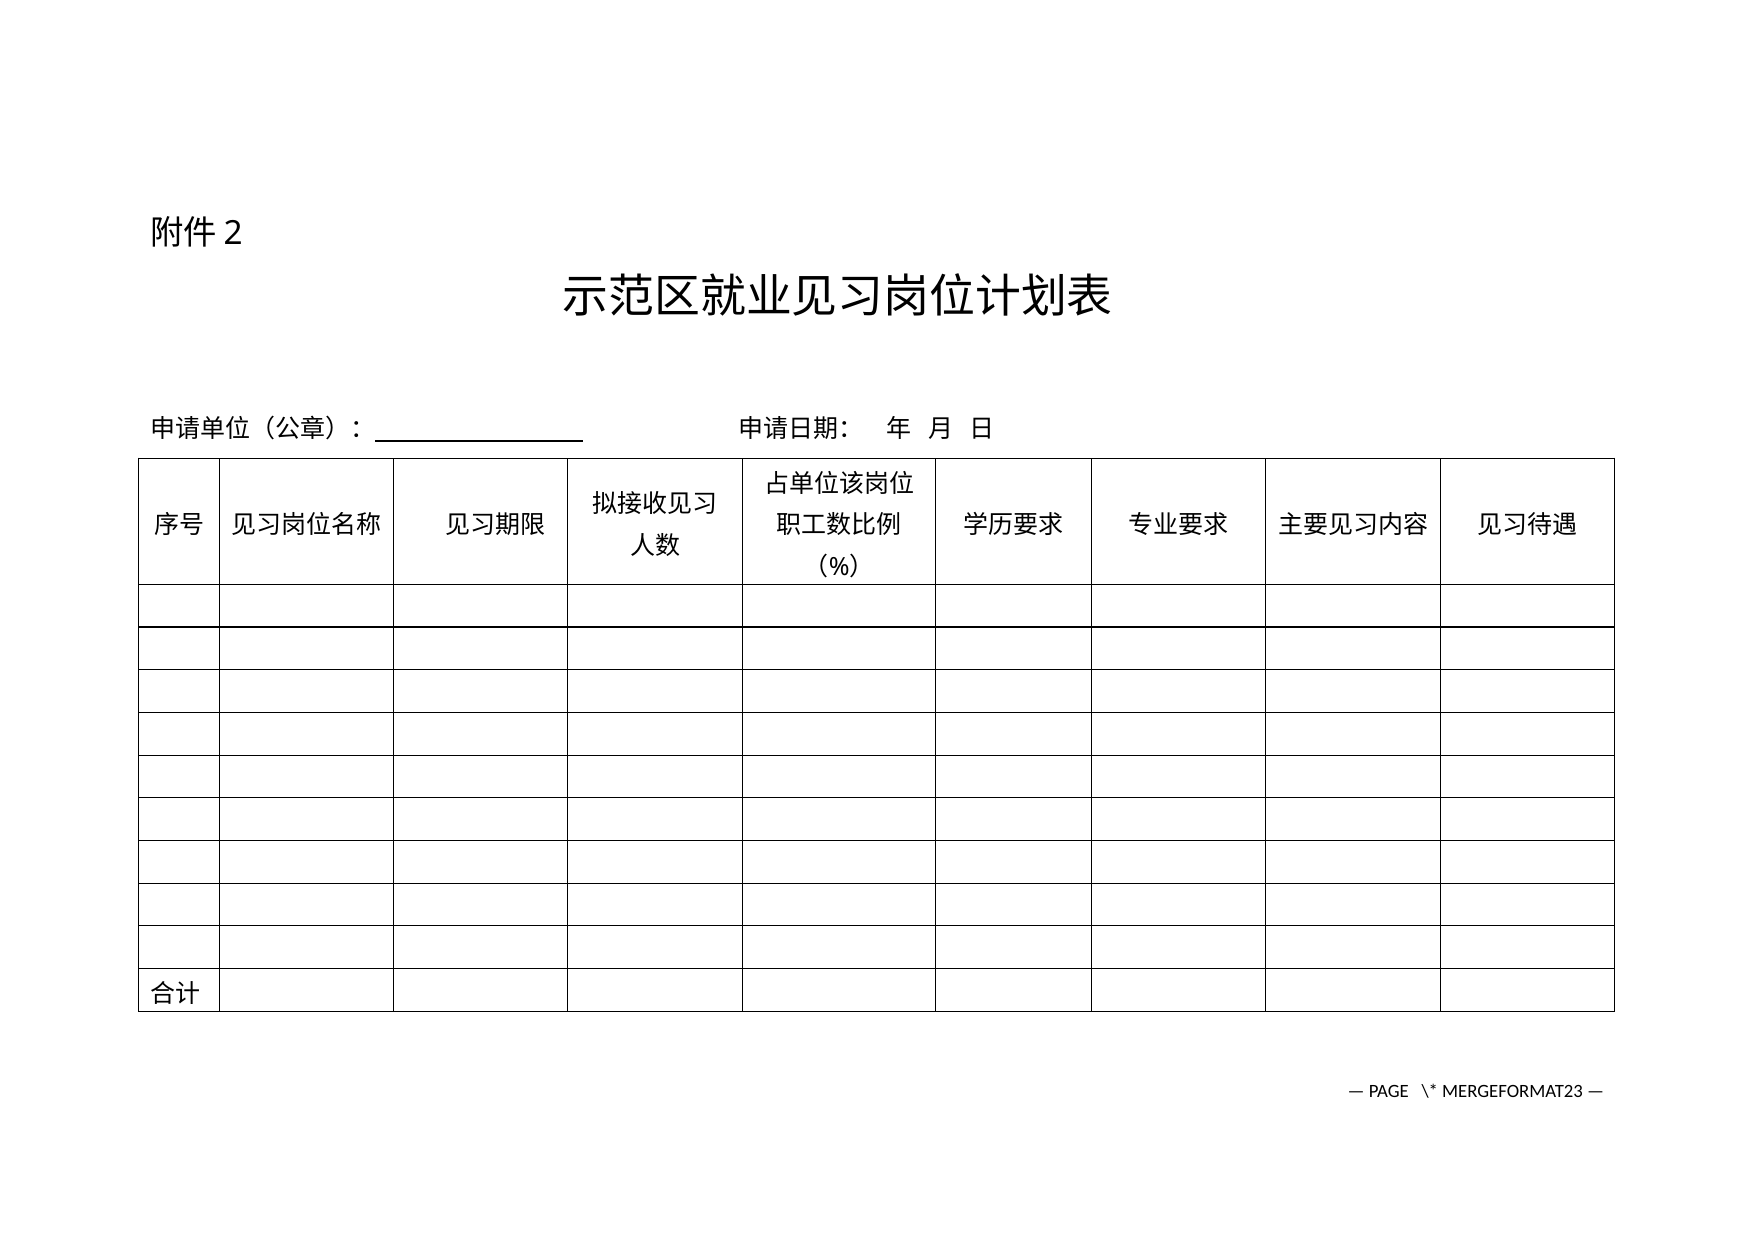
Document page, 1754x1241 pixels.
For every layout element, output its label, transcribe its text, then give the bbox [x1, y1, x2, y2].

table_cell [743, 628, 935, 669]
table_cell [394, 585, 567, 626]
table_cell [220, 585, 393, 626]
table_cell [1266, 670, 1440, 712]
table_cell [139, 628, 219, 669]
table_cell [394, 670, 567, 712]
table_cell [743, 585, 935, 626]
table_cell [568, 713, 742, 754]
table_cell [743, 670, 935, 712]
table_cell [1266, 756, 1440, 797]
table_header 占单位该岗位 职工数比例（%） [743, 459, 935, 584]
table_cell [1441, 798, 1614, 840]
table_cell [220, 798, 393, 840]
table_cell [220, 713, 393, 754]
table_cell [139, 670, 219, 712]
table_cell [1441, 969, 1614, 1011]
table_cell [1092, 585, 1265, 626]
table_cell [568, 670, 742, 712]
table_cell [936, 756, 1091, 797]
table_header 学历要求 [936, 459, 1091, 584]
table_cell [936, 884, 1091, 925]
table_header 见习待遇 [1441, 459, 1614, 584]
table_cell [394, 841, 567, 883]
table_cell [1441, 628, 1614, 669]
table_cell [1266, 585, 1440, 626]
table_cell [568, 628, 742, 669]
table_header 主要见习内容 [1266, 459, 1440, 584]
table_cell [936, 670, 1091, 712]
table_cell [394, 713, 567, 754]
table_cell [139, 884, 219, 925]
table_cell [394, 884, 567, 925]
table_cell [1092, 841, 1265, 883]
table_cell [743, 841, 935, 883]
table_cell [743, 969, 935, 1011]
table_cell [936, 926, 1091, 968]
table_cell [936, 841, 1091, 883]
table_header 序号 [139, 459, 219, 584]
table_cell [394, 969, 567, 1011]
table_cell [220, 926, 393, 968]
table_cell [394, 628, 567, 669]
table_cell [936, 969, 1091, 1011]
table_header 见习岗位名称 [220, 459, 393, 584]
table_cell [568, 884, 742, 925]
table_cell [1441, 841, 1614, 883]
table_cell [394, 926, 567, 968]
table_cell [936, 798, 1091, 840]
table_cell [743, 756, 935, 797]
table_cell [139, 926, 219, 968]
table_cell [1441, 585, 1614, 626]
table_cell [936, 628, 1091, 669]
table_cell [568, 585, 742, 626]
table_cell [220, 756, 393, 797]
table_header 专业要求 [1092, 459, 1265, 584]
table_cell [1441, 670, 1614, 712]
table_cell [139, 585, 219, 626]
table_cell [220, 969, 393, 1011]
table_cell [220, 884, 393, 925]
table_cell [139, 713, 219, 754]
table_cell 合计 [139, 969, 219, 1011]
table_cell [1092, 926, 1265, 968]
table_cell [1266, 969, 1440, 1011]
table_cell [743, 798, 935, 840]
text 申请单位（公章）： 申请日期： 年 月 日 [150, 388, 1604, 450]
table_cell [1266, 884, 1440, 925]
table_cell [936, 585, 1091, 626]
table_cell [568, 798, 742, 840]
table_cell [394, 798, 567, 840]
table_cell [139, 798, 219, 840]
table_cell [1266, 841, 1440, 883]
table_cell [139, 841, 219, 883]
table_cell [568, 756, 742, 797]
text 示范区就业见习岗位计划表 [150, 263, 1604, 325]
table_cell [1092, 670, 1265, 712]
text 附件2 [150, 198, 1604, 263]
table_cell [1266, 628, 1440, 669]
table_cell [394, 756, 567, 797]
table_cell [220, 670, 393, 712]
table_cell [743, 884, 935, 925]
table_cell [139, 756, 219, 797]
table_cell [1266, 926, 1440, 968]
table_cell [1092, 969, 1265, 1011]
table_cell [220, 841, 393, 883]
table_cell [568, 926, 742, 968]
table_header 拟接收见习 人数 [568, 459, 742, 584]
table_cell [1441, 756, 1614, 797]
table_cell [1266, 713, 1440, 754]
table_cell [568, 841, 742, 883]
table_cell [1441, 713, 1614, 754]
table_cell [1092, 713, 1265, 754]
table_cell [1092, 628, 1265, 669]
table_cell [1092, 798, 1265, 840]
table_cell [1441, 926, 1614, 968]
table_cell [220, 628, 393, 669]
table_cell [1092, 756, 1265, 797]
table_cell [1092, 884, 1265, 925]
table_cell [743, 713, 935, 754]
table_cell [743, 926, 935, 968]
table_cell [936, 713, 1091, 754]
table_cell [1266, 798, 1440, 840]
table_header 见习期限 [394, 459, 567, 584]
table_cell [1441, 884, 1614, 925]
table_cell [568, 969, 742, 1011]
